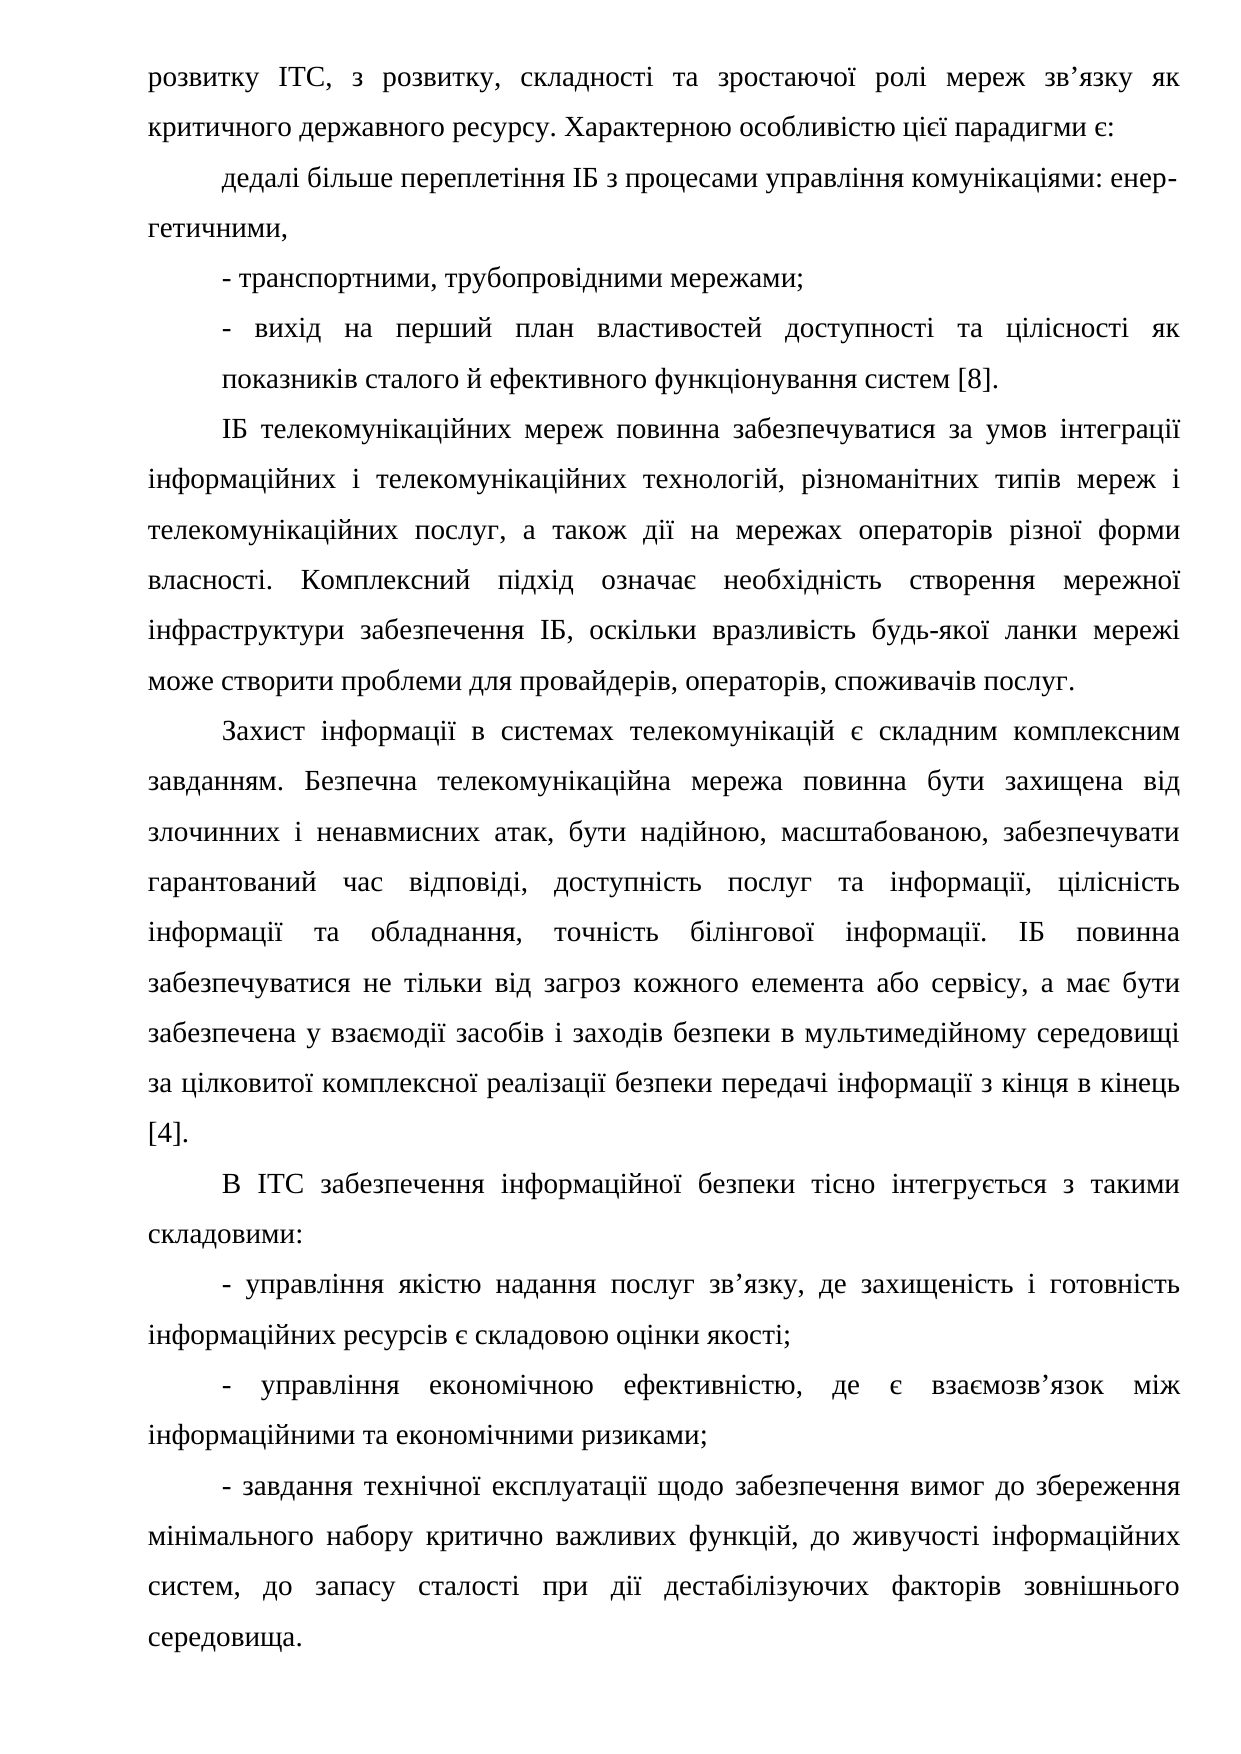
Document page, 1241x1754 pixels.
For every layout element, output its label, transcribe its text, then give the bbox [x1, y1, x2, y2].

text - управління економічною ефективністю, де є взаємозв’язок між інформаційними та економічними ризиками; [148, 1367, 1181, 1451]
text - завдання технічної експлуатації щодо забезпечення вимог до збереження мінімального набору критично важливих функцій, до живучості інформаційних систем, до запасу сталості при дії дестабілізуючих факторів зовнішнього середовища. [148, 1468, 1181, 1652]
text ІБ телекомунікаційних мереж повинна забезпечуватися за умов інтеграції інформаційних і телекомунікаційних технологій, різноманітних типів мереж і телекомунікаційних послуг, а також дії на мережах операторів різної форми власності. Комплексний підхід означає необхідність створення мережної інфраструктури забезпечення ІБ, оскільки вразливість будь-якої ланки мережі може створити проблеми для провайдерів, операторів, споживачів послуг. [148, 411, 1181, 696]
text - управління якістю надання послуг зв’язку, де захищеність і готовність інформаційних ресурсів є складовою оцінки якості; [148, 1267, 1181, 1350]
text В ІТС забезпечення інформаційної безпеки тісно інтегрується з такими складовими: [148, 1166, 1181, 1250]
text - транспортними, трубопровідними мережами; [222, 260, 1181, 294]
text дедалі більше переплетіння ІБ з процесами управління комунікаціями: енергетичними, [148, 160, 1181, 243]
text Захист інформації в системах телекомунікацій є складним комплексним завданням. Безпечна телекомунікаційна мережа повинна бути захищена від злочинних і ненавмисних атак, бути надійною, масштабованою, забезпечувати гарантований час відповіді, доступність послуг та інформації, цілісність інформації та обладнання, точність білінгової інформації. ІБ повинна забезпечуватися не тільки від загроз кожного елемента або сервісу, а має бути забезпечена у взаємодії засобів і заходів безпеки в мультимедійному середовищі за цілковитої комплексної реалізації безпеки передачі інформації з кінця в кінець [4]. [148, 713, 1181, 1149]
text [148, 59, 1181, 143]
text - вихід на перший план властивостей доступності та цілісності як показників сталого й ефективного функціонування систем [8]. [222, 311, 1181, 394]
